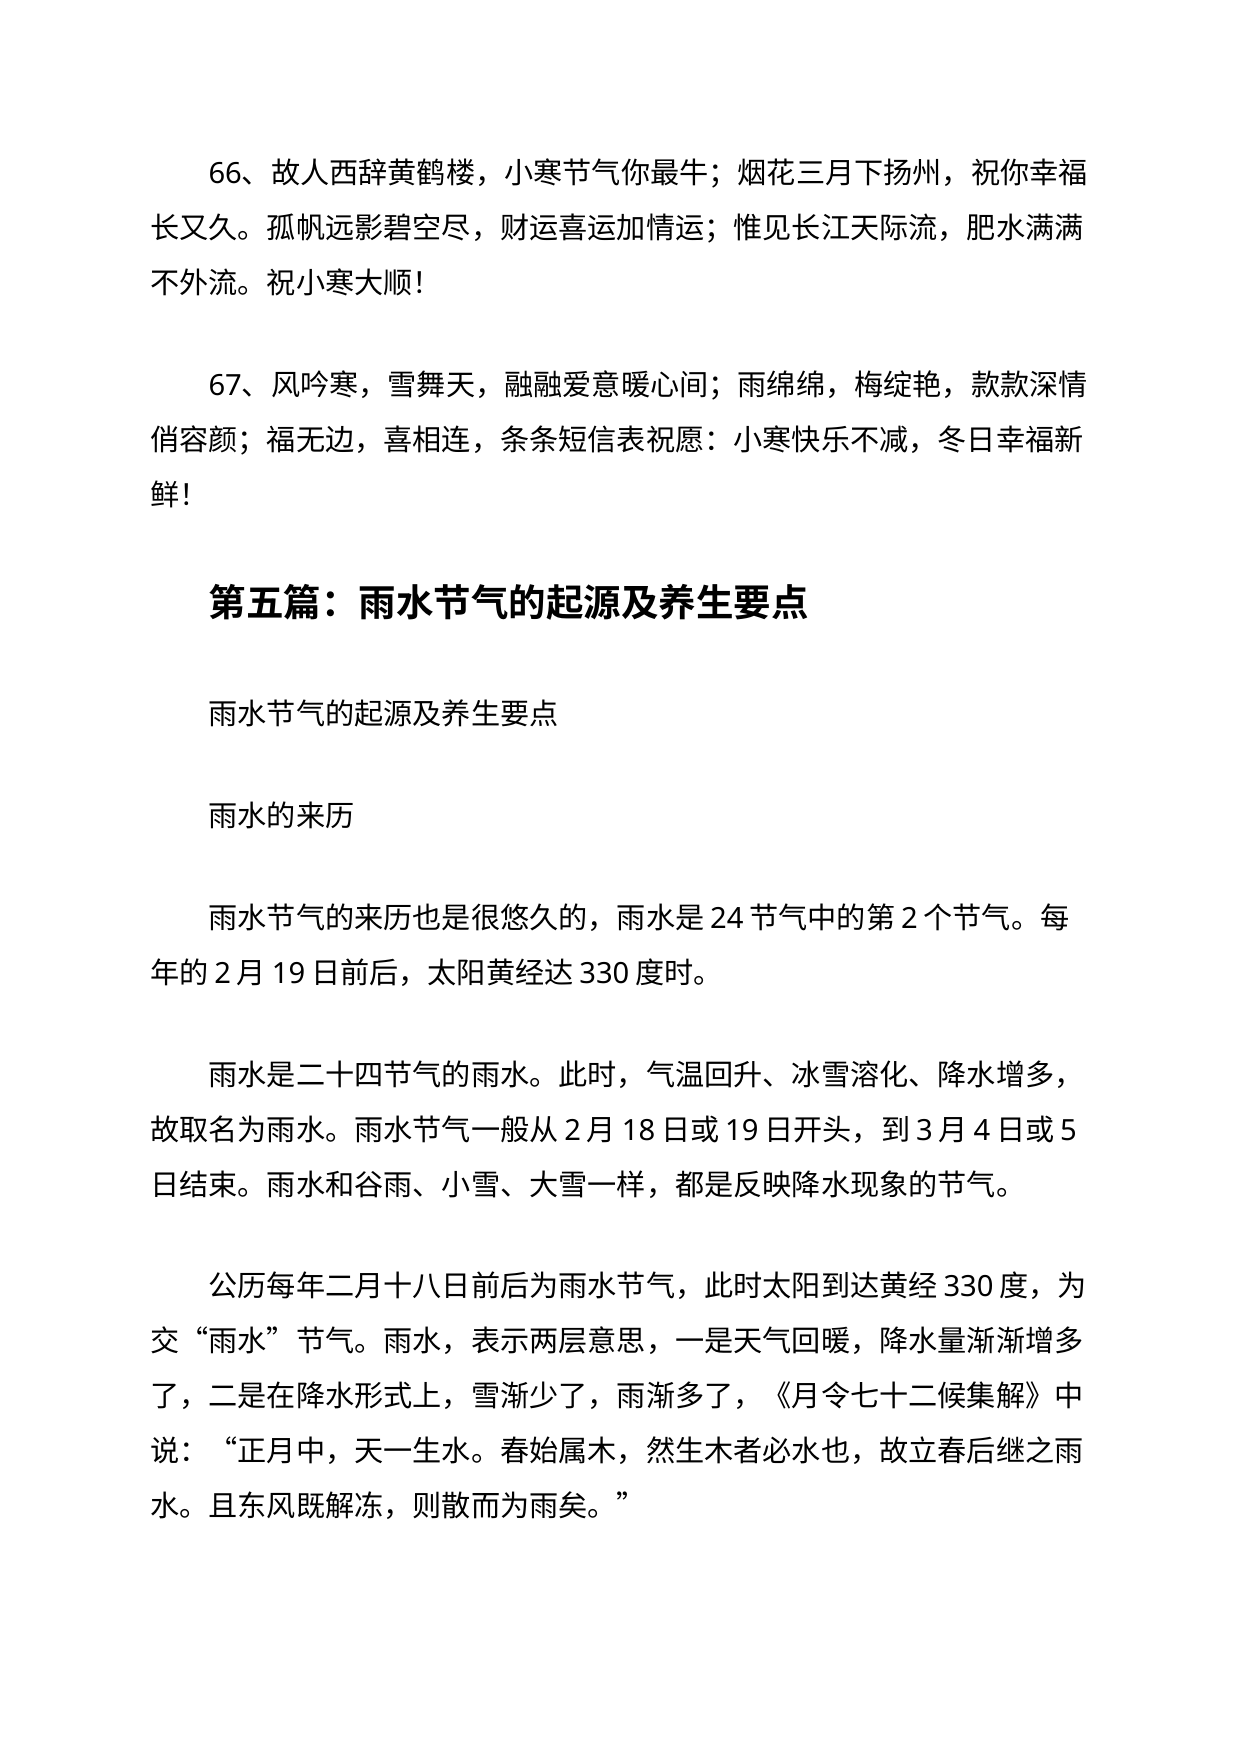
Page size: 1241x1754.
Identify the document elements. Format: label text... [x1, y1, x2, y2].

text 雨水是二十四节气的雨水。此时，气温回升、冰雪溶化、降水增多，故取名为雨水。雨水节气一般从2月18日或19日开头，到3月4日或5日结束。雨水和谷雨、小雪、大雪一样，都是反映降水现象的节气。 [150, 1051, 1090, 1203]
text 66、故人西辞黄鹤楼，小寒节气你最牛；烟花三月下扬州，祝你幸福长又久。孤帆远影碧空尽，财运喜运加情运；惟见长江天际流，肥水满满不外流。祝小寒大顺！ [150, 150, 1090, 302]
text 公历每年二月十八日前后为雨水节气，此时太阳到达黄经330度，为交“雨水”节气。雨水，表示两层意思，一是天气回暖，降水量渐渐增多了，二是在降水形式上，雪渐少了，雨渐多了，《月令七十二候集解》中说：“正月中，天一生水。春始属木，然生木者必水也，故立春后继之雨水。且东风既解冻，则散而为雨矣。” [150, 1263, 1090, 1525]
text 67、风吟寒，雪舞天，融融爱意暖心间；雨绵绵，梅绽艳，款款深情俏容颜；福无边，喜相连，条条短信表祝愿：小寒快乐不减，冬日幸福新鲜！ [150, 362, 1090, 514]
text 第五篇：雨水节气的起源及养生要点 [150, 573, 1090, 628]
text 雨水节气的起源及养生要点 [150, 691, 1090, 733]
text 雨水的来历 [150, 792, 1090, 835]
text 雨水节气的来历也是很悠久的，雨水是24节气中的第2个节气。每年的2月19日前后，太阳黄经达330度时。 [150, 894, 1090, 992]
